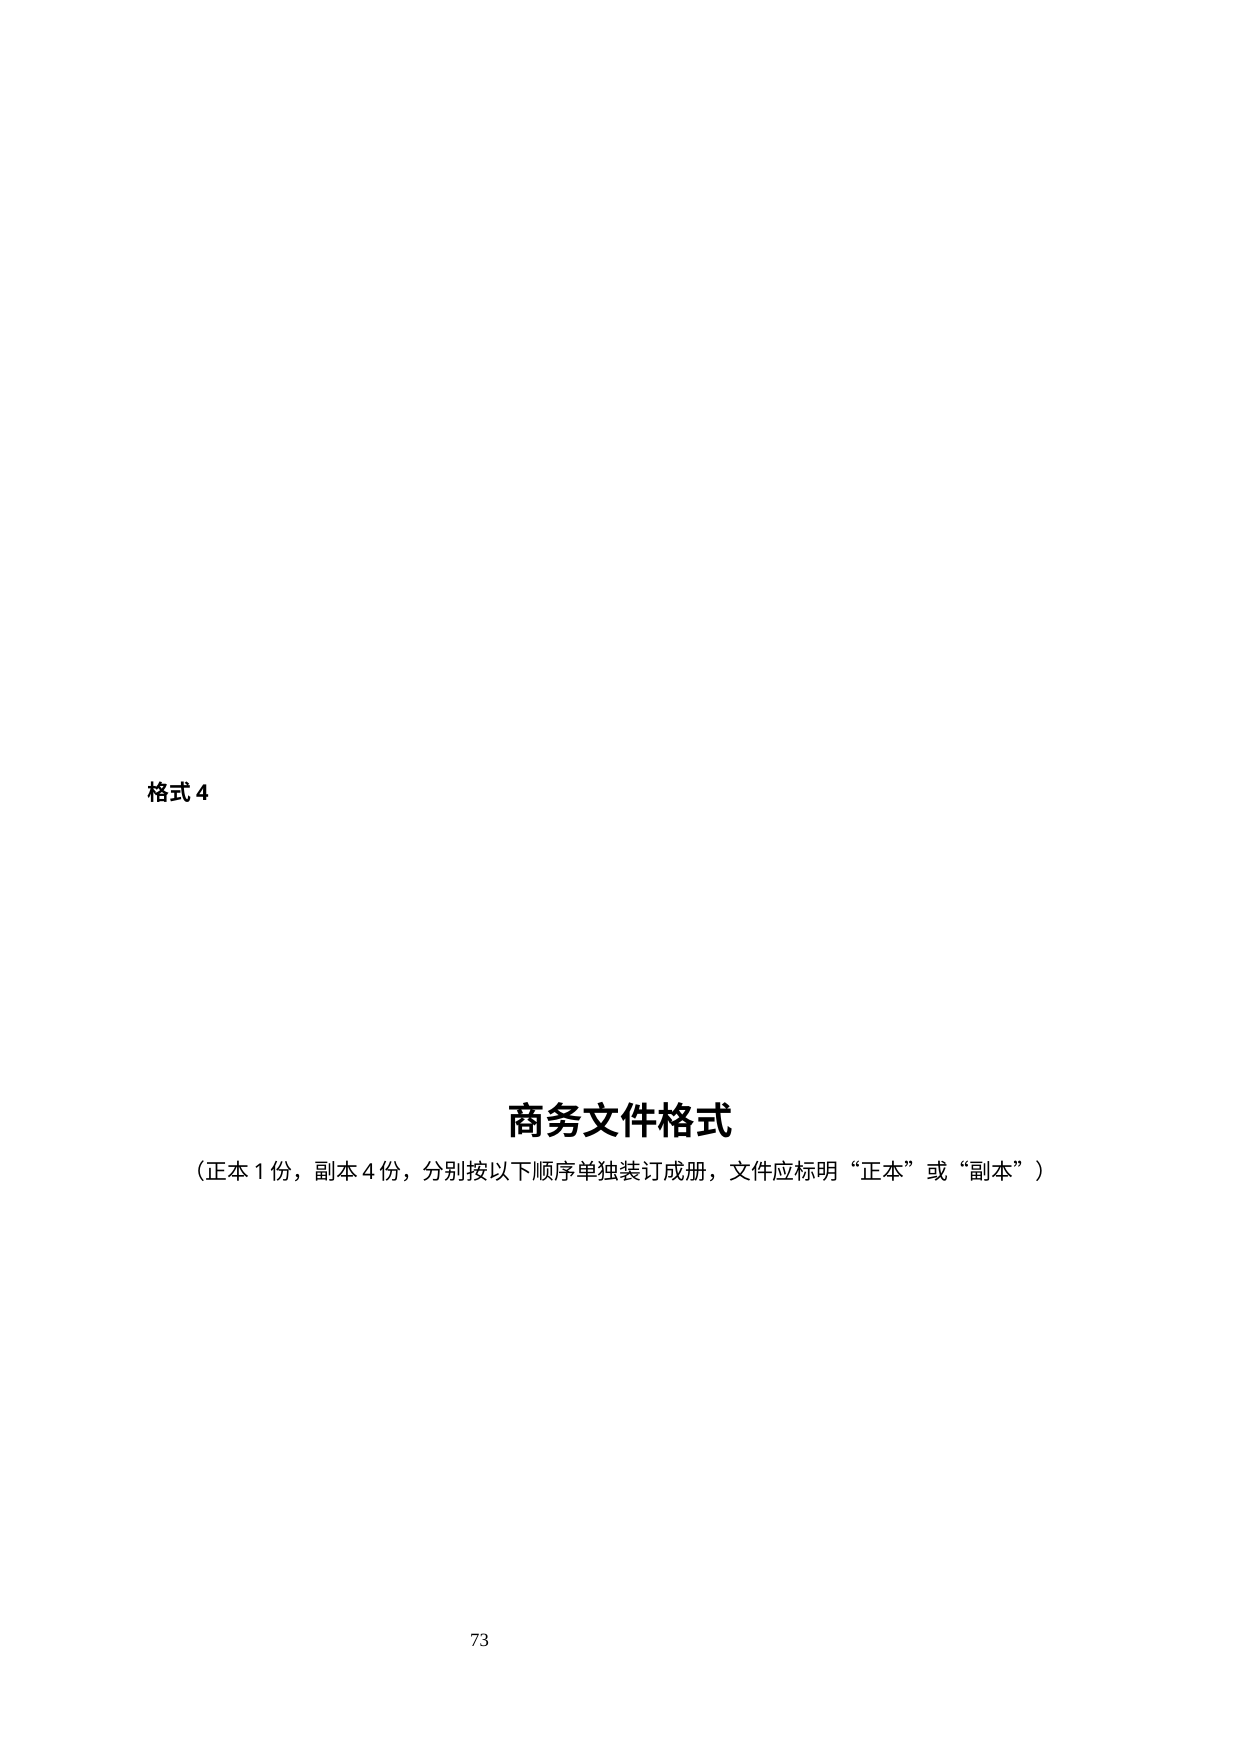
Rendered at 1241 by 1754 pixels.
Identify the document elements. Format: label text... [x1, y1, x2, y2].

text 商务文件格式 [148, 1084, 1093, 1153]
text （正本1份，副本4份，分别按以下顺序单独装订成册，文件应标明“正本”或“副本”） [148, 1153, 1093, 1187]
text 格式4 [148, 773, 1093, 808]
